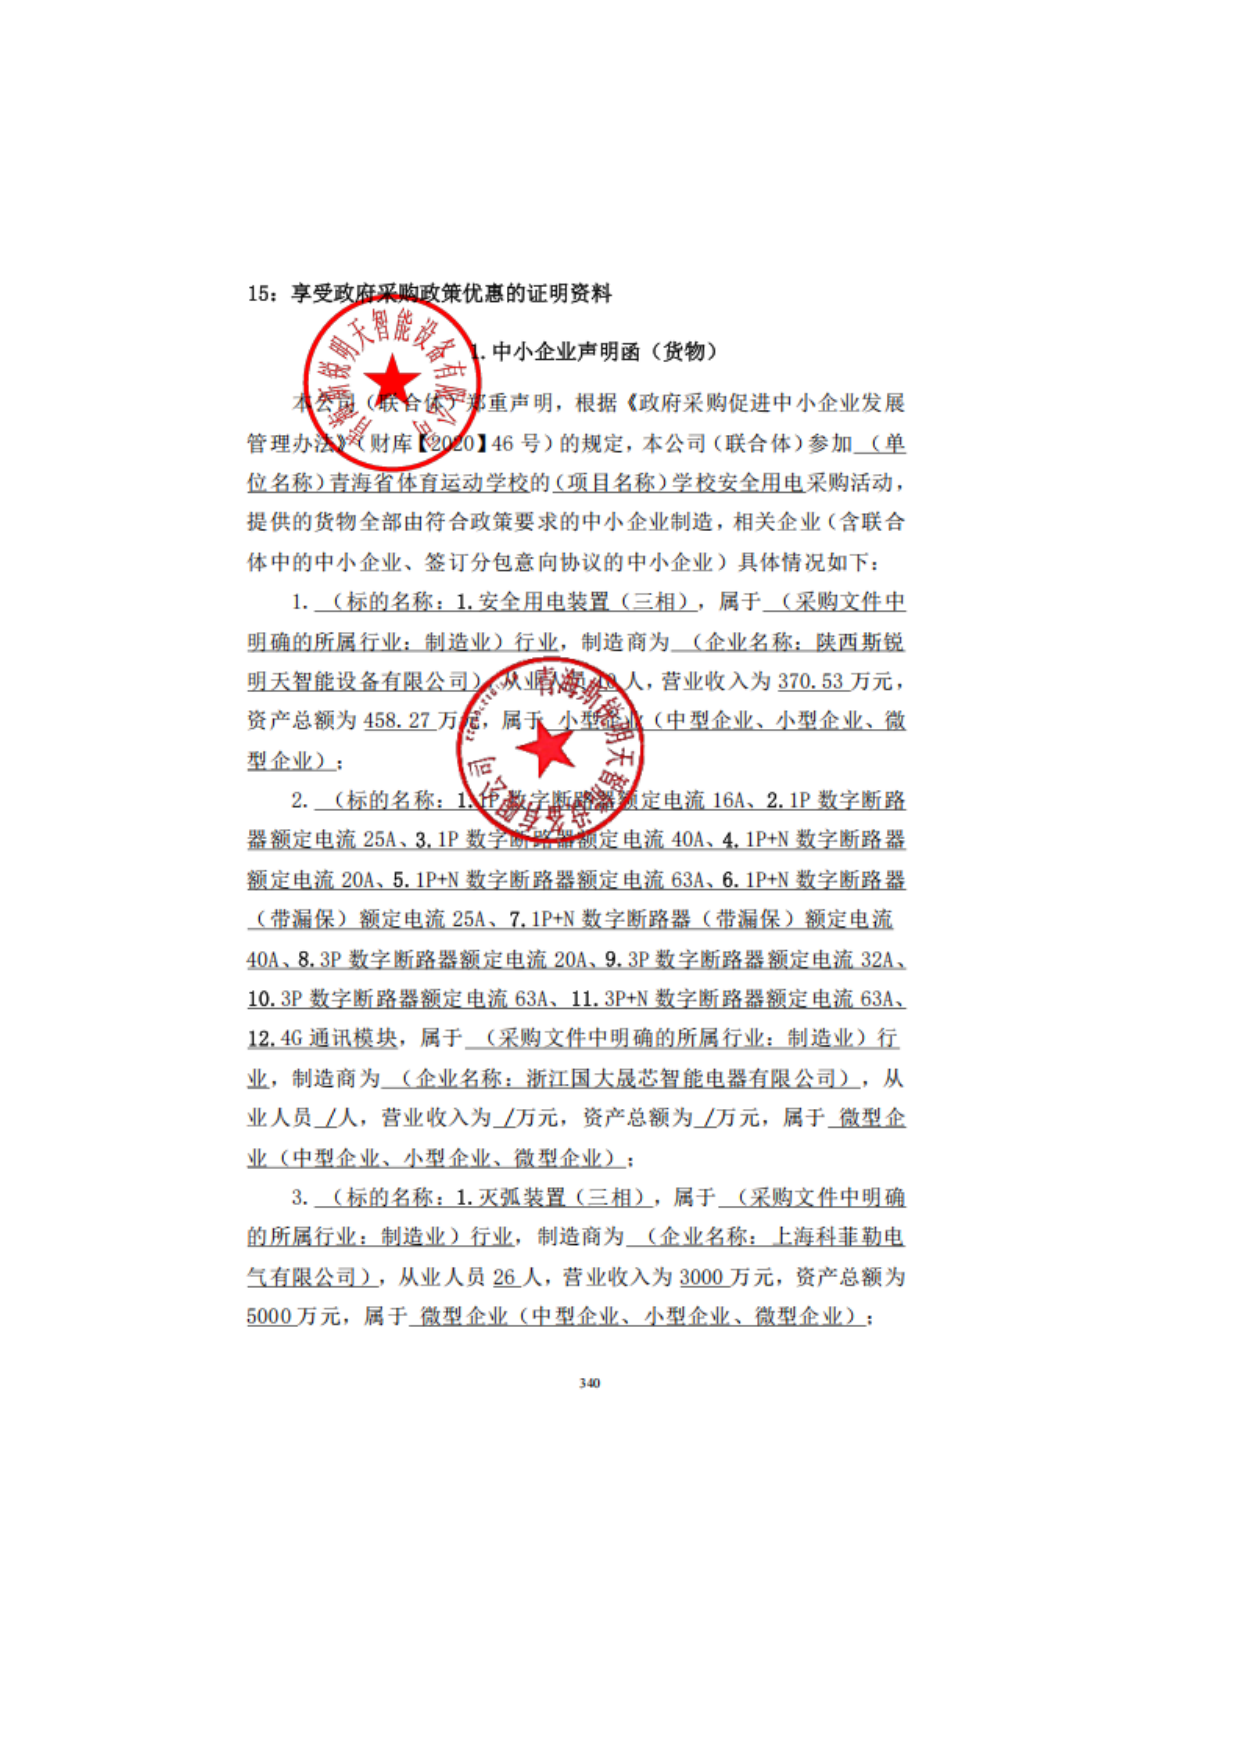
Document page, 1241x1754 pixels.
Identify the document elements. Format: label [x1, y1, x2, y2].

picture [187, 227, 1022, 1438]
